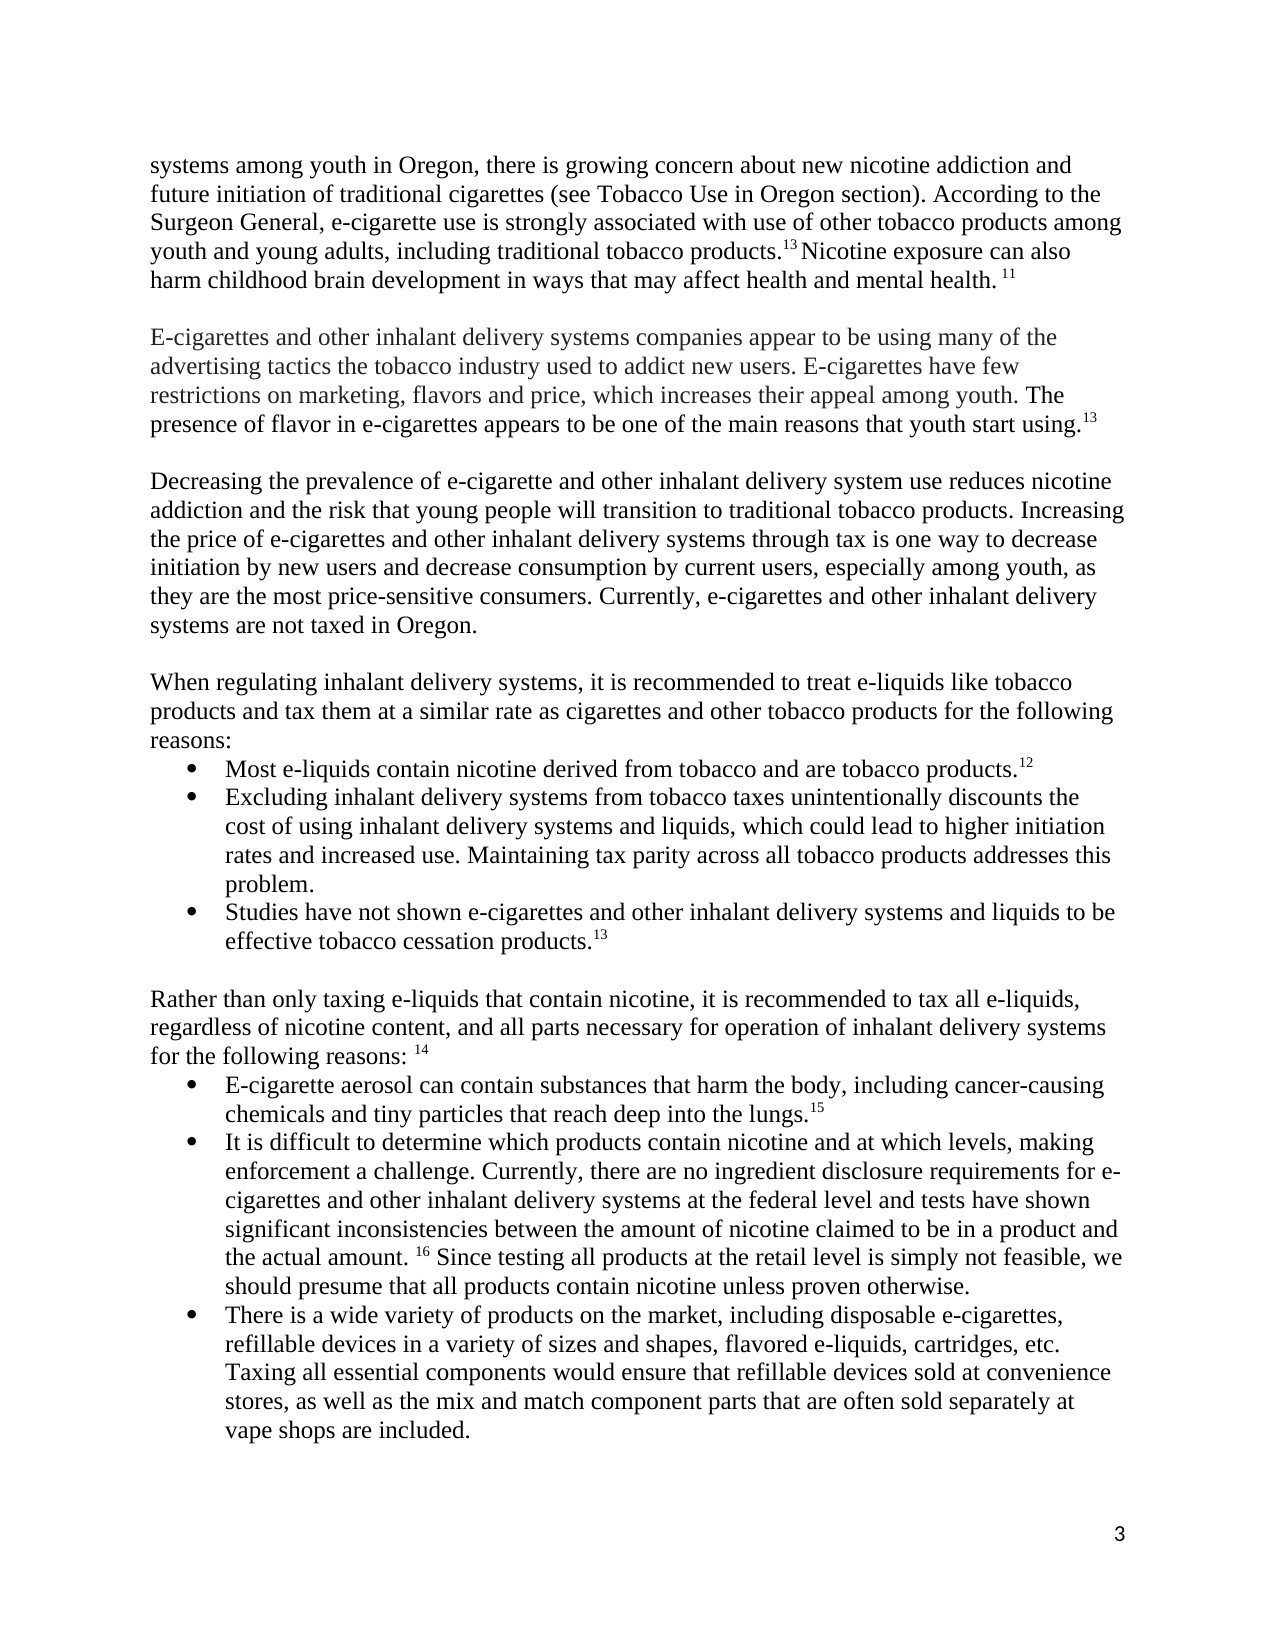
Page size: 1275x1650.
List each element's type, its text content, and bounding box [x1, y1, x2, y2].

text Rather than only taxing e-liquids that contain nicotine, it is recommended to tax all e-liquids, regardless of nicotine content, and all parts necessary for operation of inhalant delivery systems for the following reasons: [150, 984, 1125, 1070]
text E-cigarettes and other inhalant delivery systems companies appear to be using many of the advertising tactics the tobacco industry used to addict new users. E-cigarettes have few restrictions on marketing, flavors and price, which increases their appeal among youth. The presence of flavor in e-cigarettes appears to be one of the main reasons that youth start using.13 [150, 322, 1125, 437]
list There is a wide variety of products on the market, including disposable e-cigarettes, refillable devices in a variety of sizes and shapes, flavored e-liquids, cartridges, etc. Taxing all essential components would ensure that refillable devices sold at convenience stores, as well as the mix and match component parts that are often sold separately at vape shops are included. [187, 1300, 1125, 1444]
list E-cigarette aerosol can contain substances that harm the body, including cancer-causing chemicals and tiny particles that reach deep into the lungs. [187, 1070, 1125, 1127]
text When regulating inhalant delivery systems, it is recommended to treat e-liquids like tobacco products and tax them at a similar rate as cigarettes and other tobacco products for the following reasons: [150, 667, 1125, 754]
list Studies have not shown e-cigarettes and other inhalant delivery systems and liquids to be effective tobacco cessation products. [187, 897, 1125, 955]
text Decreasing the prevalence of e-cigarette and other inhalant delivery system use reduces nicotine addiction and the risk that young people will transition to traditional tobacco products. Increasing the price of e-cigarettes and other inhalant delivery systems through tax is one way to decrease initiation by new users and decrease consumption by current users, especially among youth, as they are the most price-sensitive consumers. Currently, e-cigarettes and other inhalant delivery systems are not taxed in Oregon. [150, 466, 1125, 639]
list Most e-liquids contain nicotine derived from tobacco and are tobacco products. [187, 754, 1125, 782]
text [150, 150, 1125, 294]
list It is difficult to determine which products contain nicotine and at which levels, making enforcement a challenge. Currently, there are no ingredient disclosure requirements for e-cigarettes and other inhalant delivery systems at the federal level and tests have shown significant inconsistencies between the amount of nicotine claimed to be in a product and the actual amount. Since testing all products at the retail level is simply not feasible, we should presume that all products contain nicotine unless proven otherwise. [187, 1127, 1125, 1300]
list Excluding inhalant delivery systems from tobacco taxes unintentionally discounts the cost of using inhalant delivery systems and liquids, which could lead to higher initiation rates and increased use. Maintaining tax parity across all tobacco products addresses this problem. [187, 782, 1125, 897]
